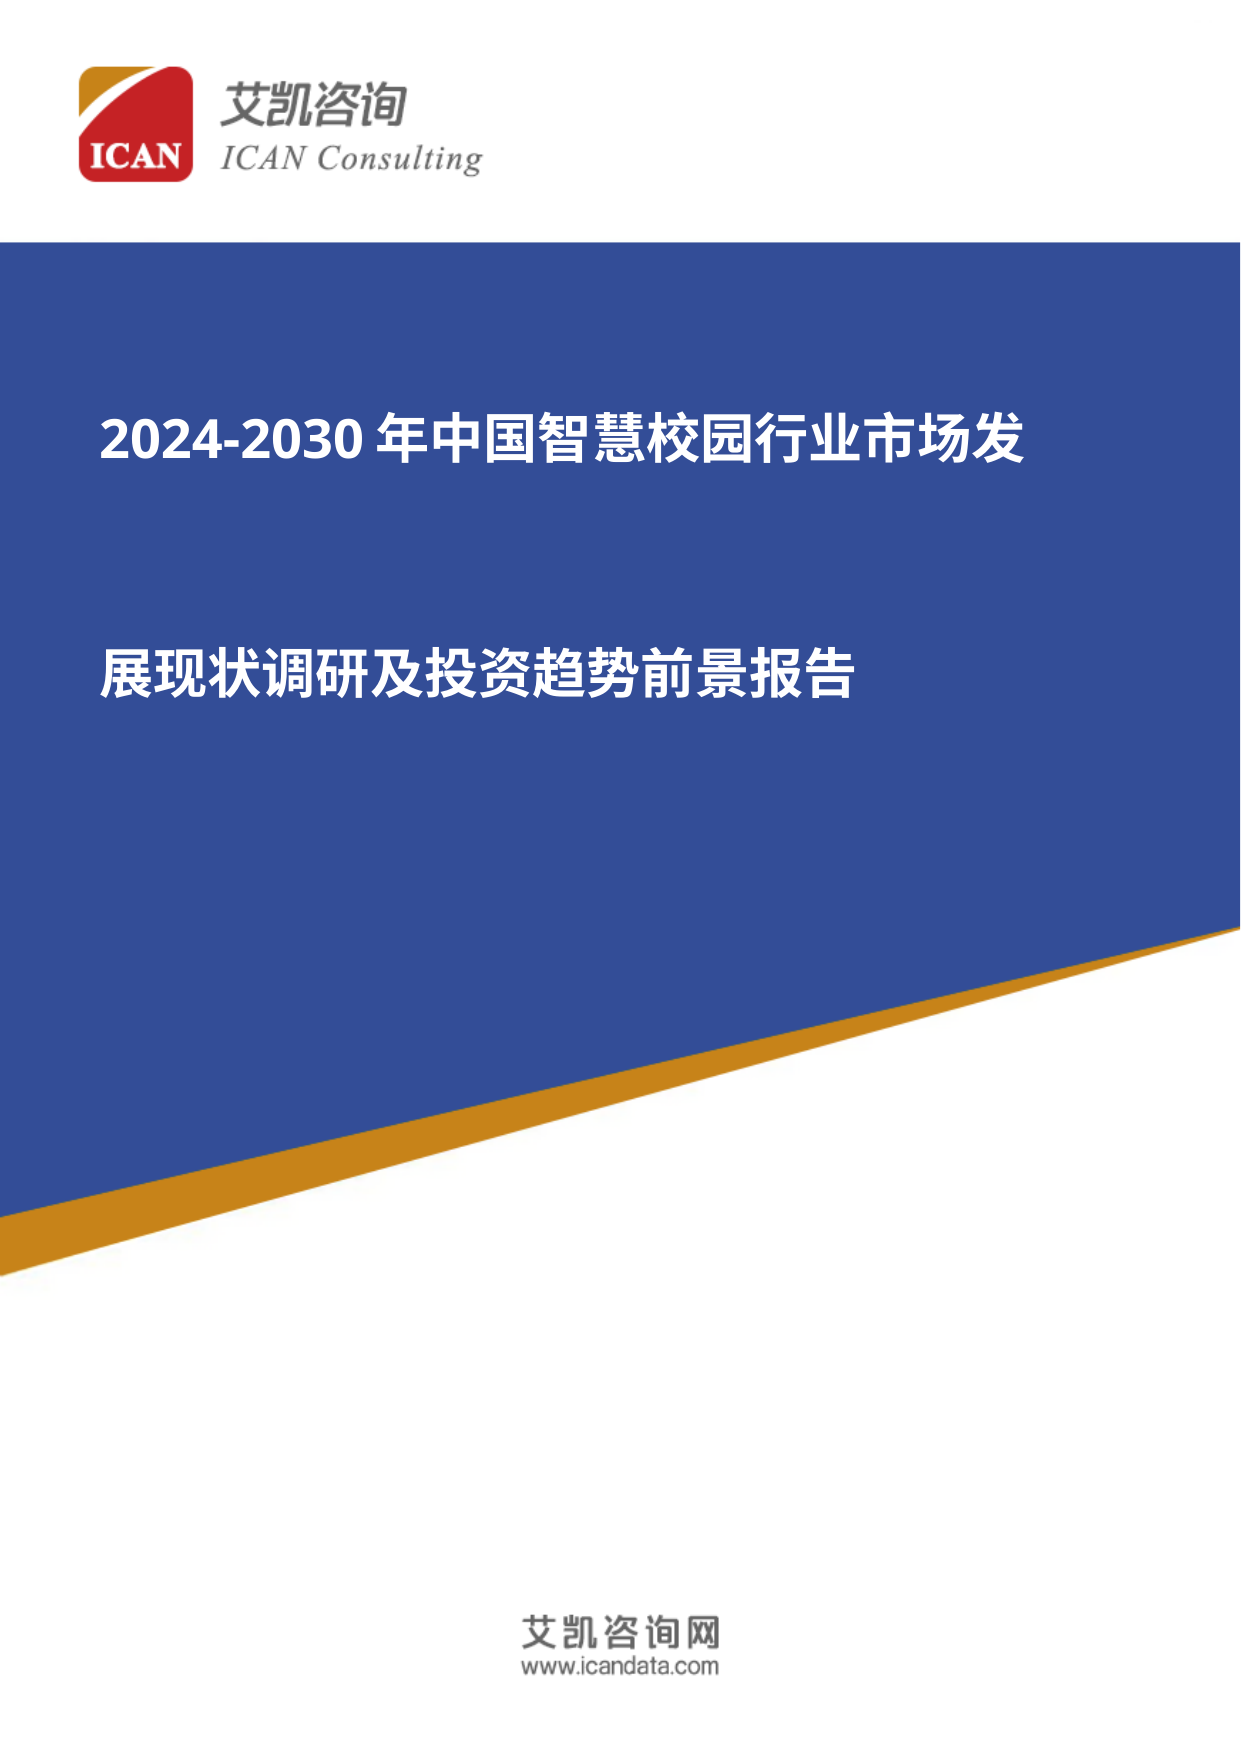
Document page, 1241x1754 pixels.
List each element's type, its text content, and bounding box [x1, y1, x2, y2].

picture [0, 5, 1241, 1754]
subtitle 2024-2030年中国智慧校园行业市场发展现状调研及投资趋势前景报告 [99, 386, 1053, 718]
